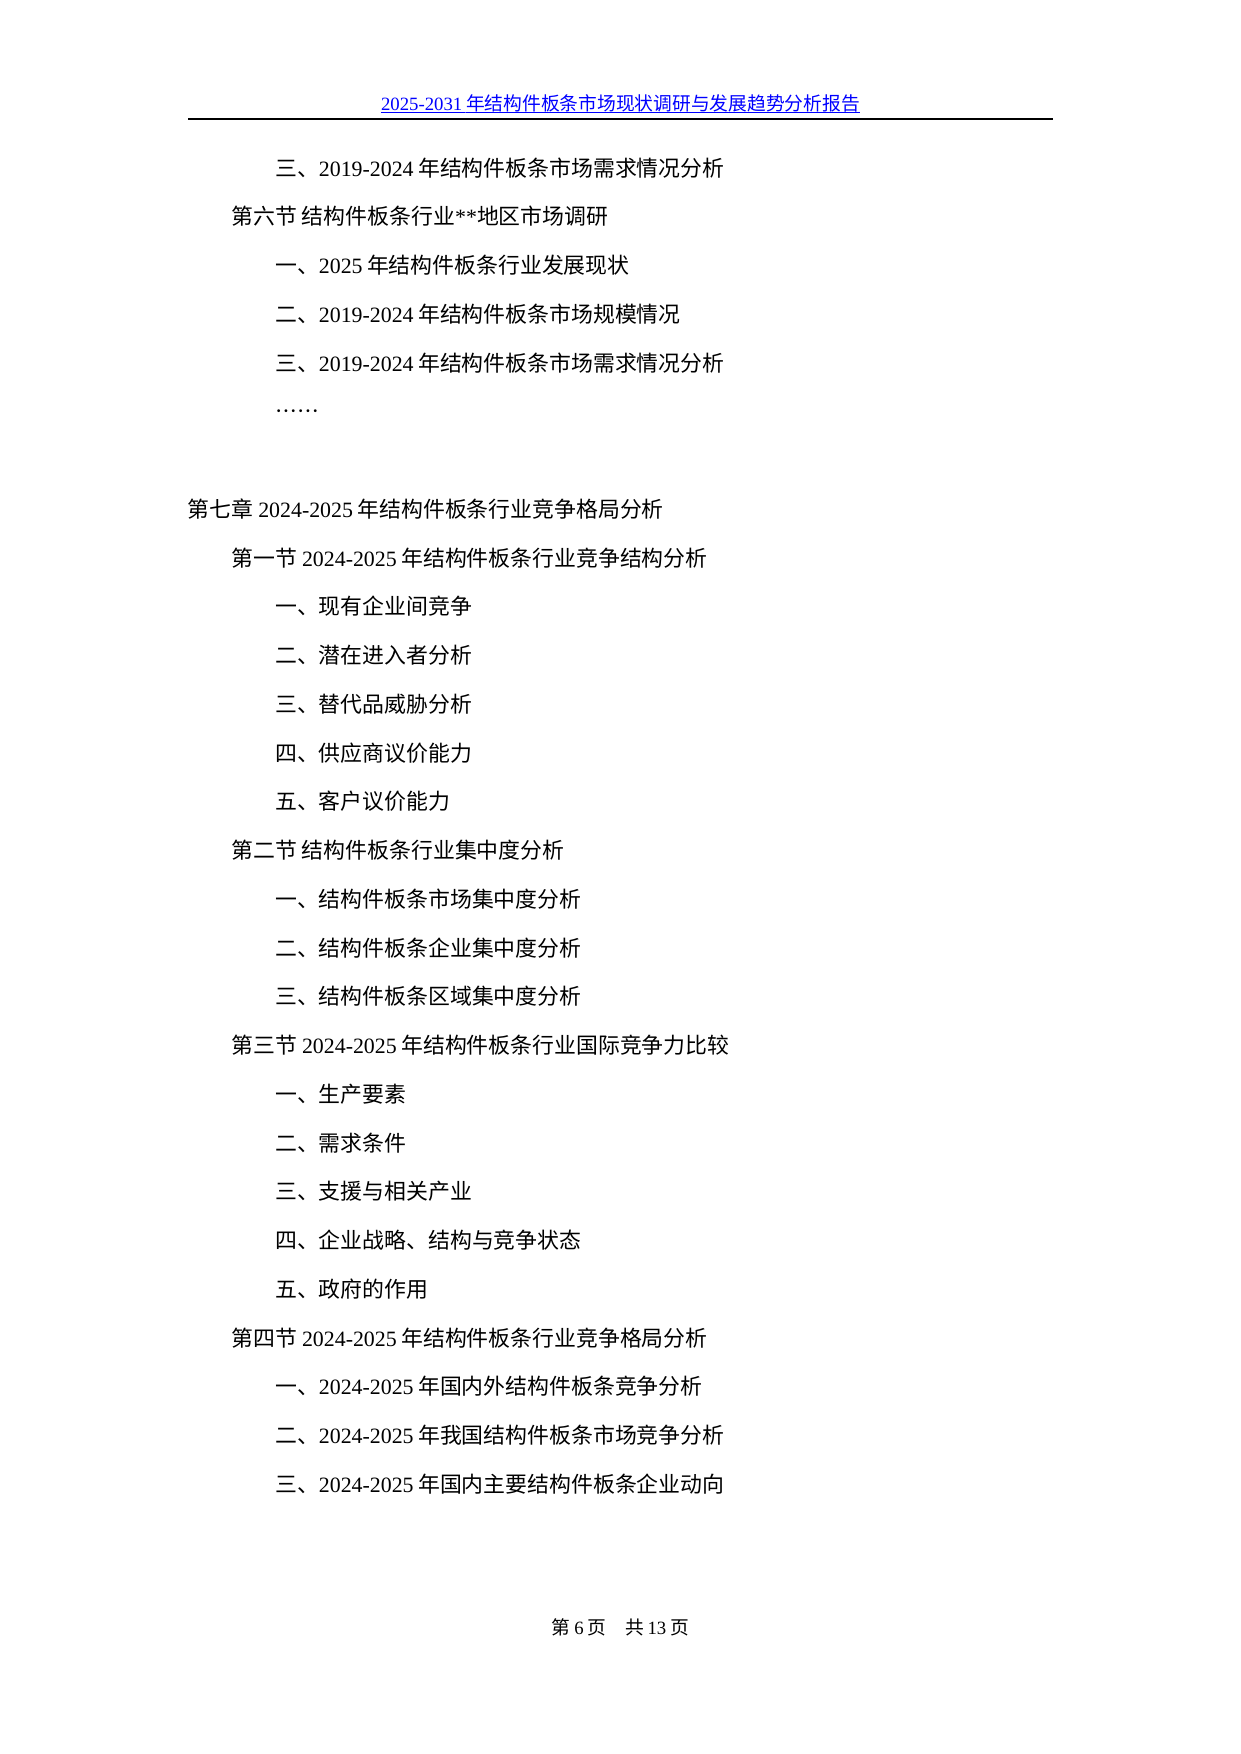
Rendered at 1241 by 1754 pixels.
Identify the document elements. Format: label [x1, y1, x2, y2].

text [187, 150, 1053, 1499]
